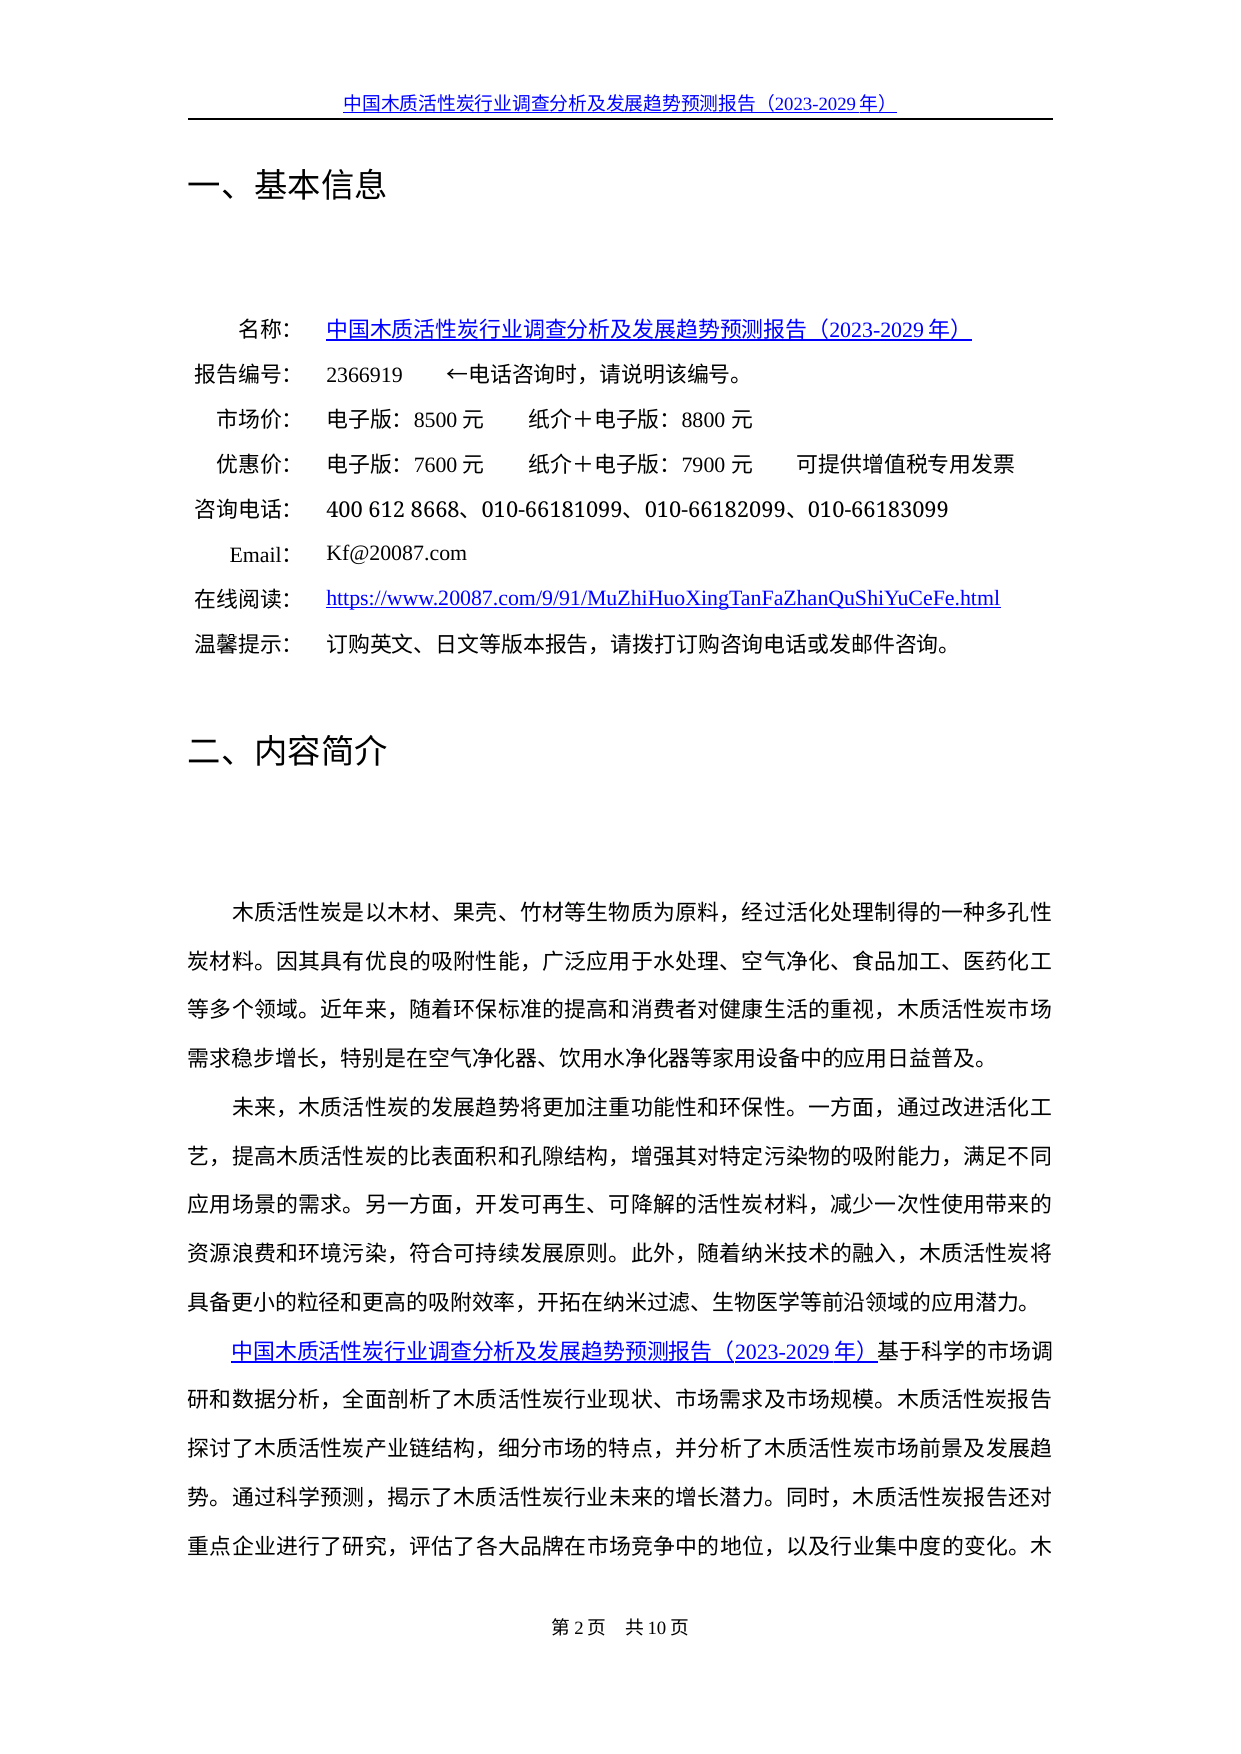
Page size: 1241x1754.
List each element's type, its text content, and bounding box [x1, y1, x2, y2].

table_cell 400 612 8668、010-66181099、010-66182099、010-66183099 [315, 492, 1073, 537]
table_cell 优惠价： [167, 447, 315, 492]
table_cell Email： [167, 537, 315, 582]
table_cell [315, 582, 1073, 627]
table_cell 订购英文、日文等版本报告，请拨打订购咨询电话或发邮件咨询。 [315, 627, 1073, 672]
table_cell 在线阅读： [167, 582, 315, 627]
table_cell 咨询电话： [167, 492, 315, 537]
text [187, 894, 1053, 1561]
table_cell 2366919 ←电话咨询时，请说明该编号。 [315, 357, 1073, 402]
table_cell 温馨提示： [167, 627, 315, 672]
table_header 中国木质活性炭行业调查分析及发展趋势预测报告（2023-2029年） [315, 312, 1073, 357]
table_cell 市场价： [167, 402, 315, 447]
table_cell 电子版：7600 元 纸介＋电子版：7900 元 可提供增值税专用发票 [315, 447, 1073, 492]
table_cell 电子版：8500 元 纸介＋电子版：8800 元 [315, 402, 1073, 447]
title 一、基本信息 [187, 150, 1053, 215]
table_cell 报告编号： [167, 357, 315, 402]
table_header 名称： [167, 312, 315, 357]
table_cell Kf@20087.com [315, 537, 1073, 582]
title 二、内容简介 [187, 717, 1053, 782]
